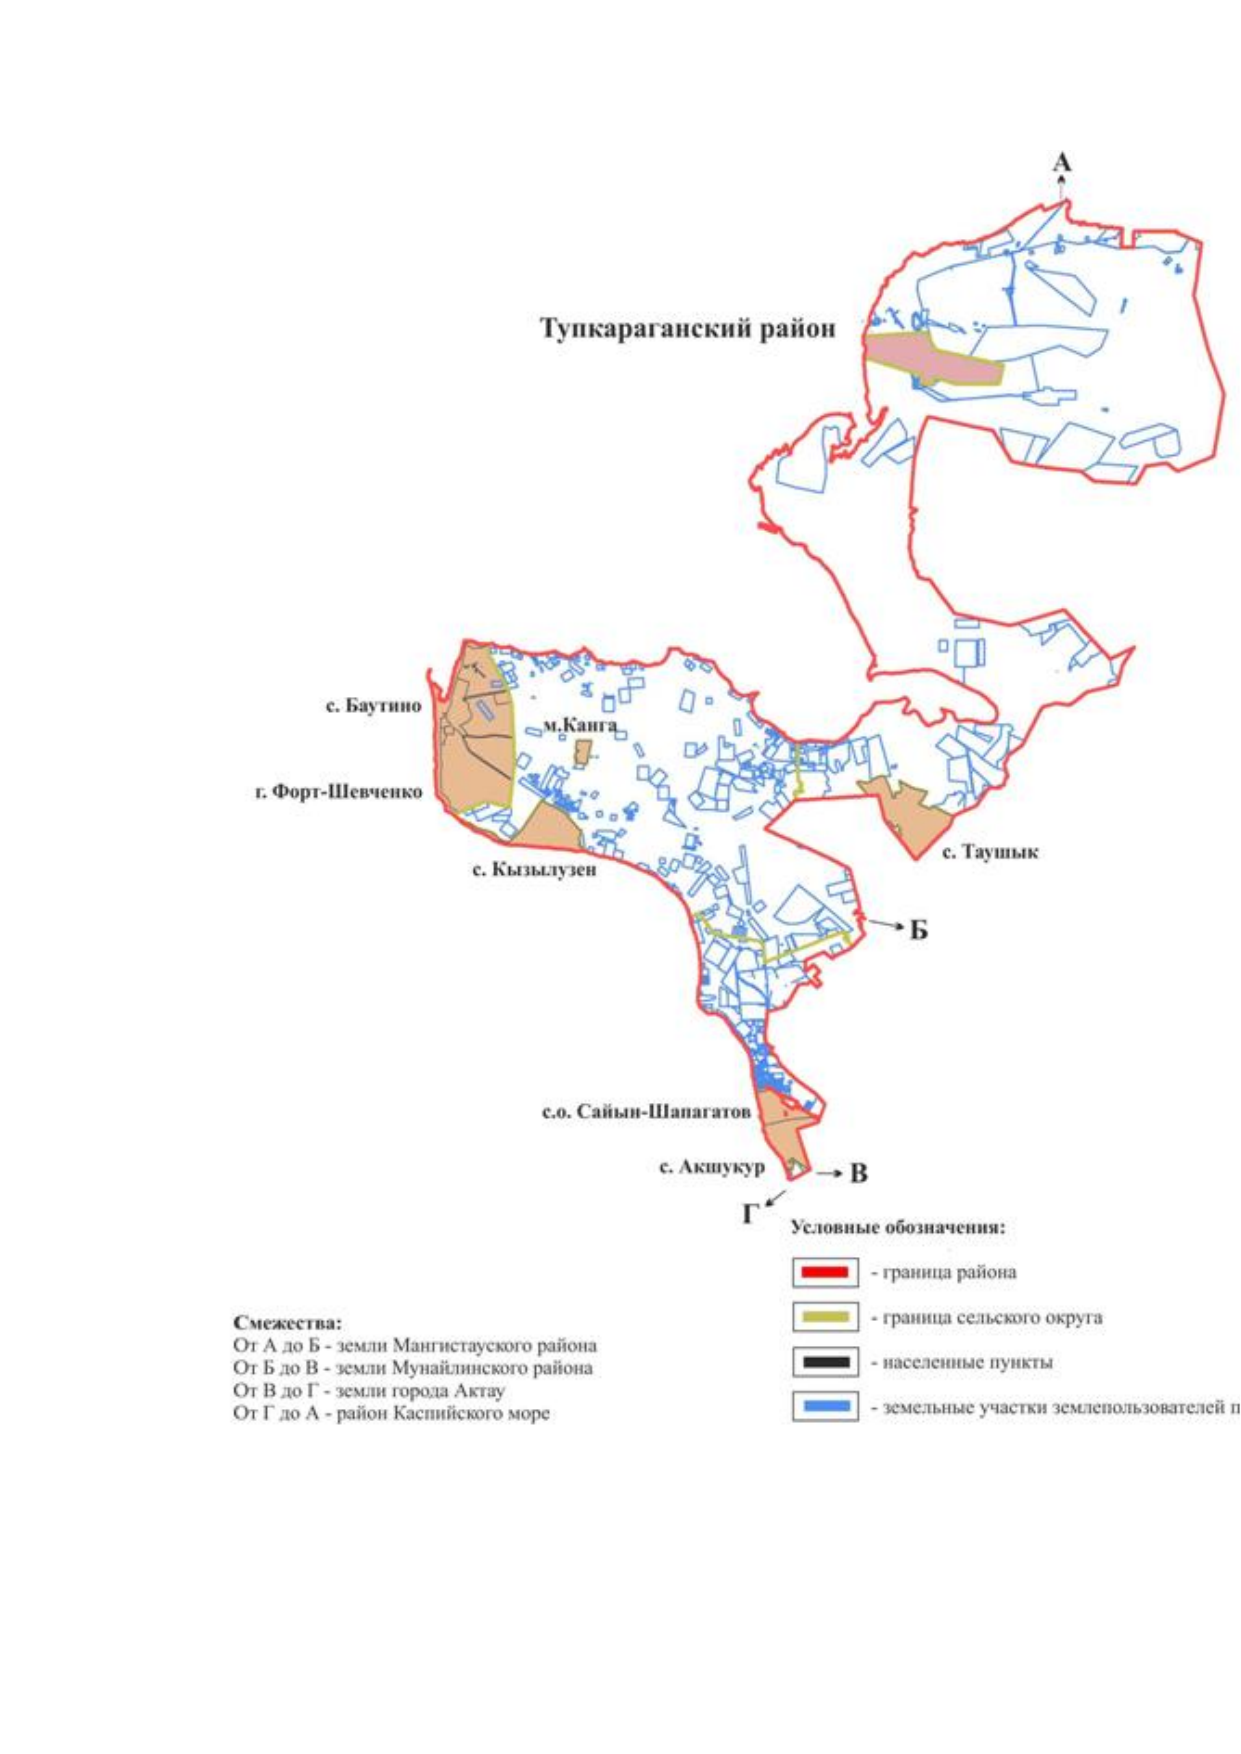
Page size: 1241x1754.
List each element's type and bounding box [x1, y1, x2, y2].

picture [112, 150, 1241, 1536]
